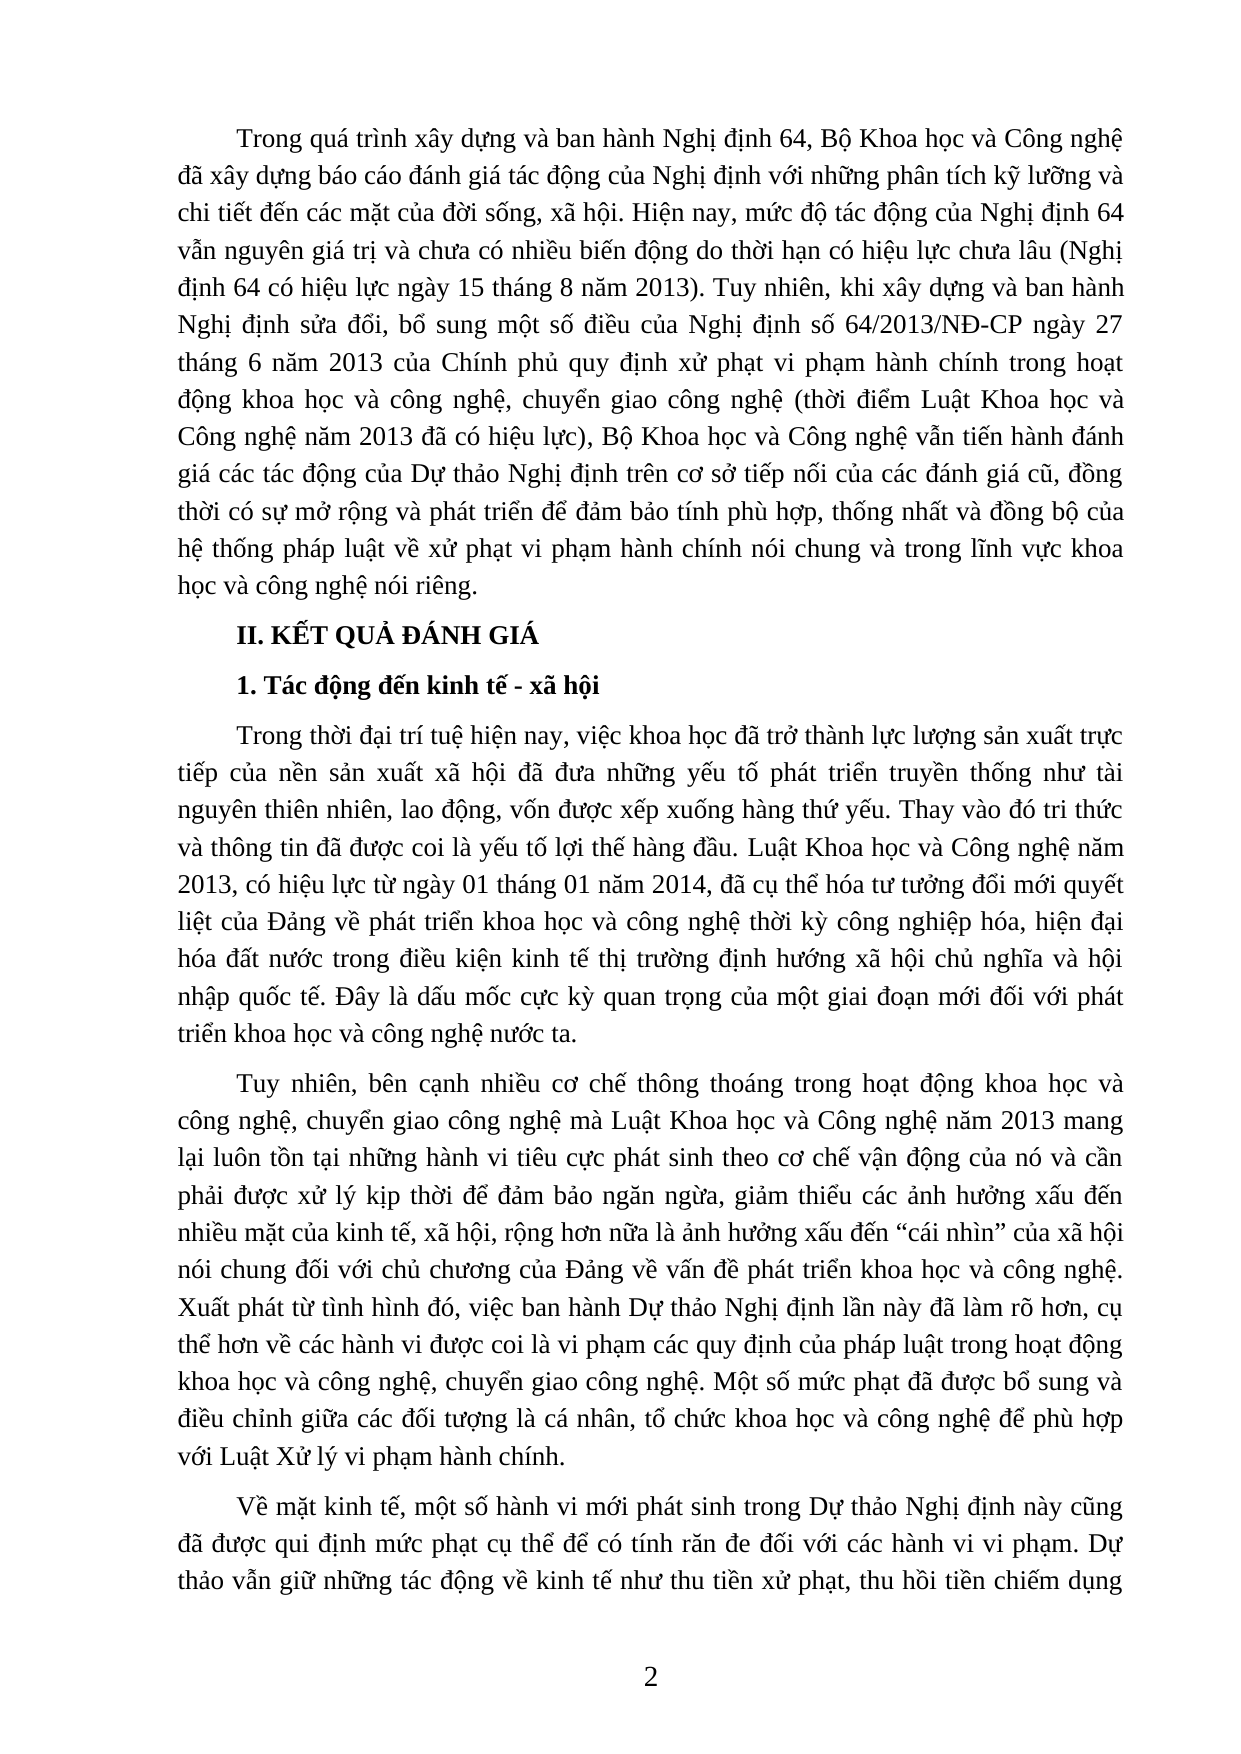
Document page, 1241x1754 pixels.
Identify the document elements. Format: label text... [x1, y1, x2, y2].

text 1. Tác động đến kinh tế - xã hội [177, 669, 1125, 700]
text Trong thời đại trí tuệ hiện nay, việc khoa học đã trở thành lực lượng sản xuất trực tiếp của nền sản xuất xã hội đã đưa những yếu tố phát triển truyền thống như tài nguyên thiên nhiên, lao động, vốn được xếp xuống hàng thứ yếu. Thay vào đó tri thức và thông tin đã được coi là yếu tố lợi thế hàng đầu. Luật Khoa học và Công nghệ năm 2013, có hiệu lực từ ngày 01 tháng 01 năm 2014, đã cụ thể hóa tư tưởng đổi mới quyết liệt của Đảng về phát triển khoa học và công nghệ thời kỳ công nghiệp hóa, hiện đại hóa đất nước trong điều kiện kinh tế thị trường định hướng xã hội chủ nghĩa và hội nhập quốc tế. Đây là dấu mốc cực kỳ quan trọng của một giai đoạn mới đối với phát triển khoa học và công nghệ nước ta. [177, 719, 1125, 1048]
text Trong quá trình xây dựng và ban hành Nghị định 64, Bộ Khoa học và Công nghệ đã xây dựng báo cáo đánh giá tác động của Nghị định với những phân tích kỹ lưỡng và chi tiết đến các mặt của đời sống, xã hội. Hiện nay, mức độ tác động của Nghị định 64 vẫn nguyên giá trị và chưa có nhiều biến động do thời hạn có hiệu lực chưa lâu (Nghị định 64 có hiệu lực ngày 15 tháng 8 năm 2013). Tuy nhiên, khi xây dựng và ban hành Nghị định sửa đổi, bổ sung một số điều của Nghị định số 64/2013/NĐ-CP ngày 27 tháng 6 năm 2013 của Chính phủ quy định xử phạt vi phạm hành chính trong hoạt động khoa học và công nghệ, chuyển giao công nghệ (thời điểm Luật Khoa học và Công nghệ năm 2013 đã có hiệu lực), Bộ Khoa học và Công nghệ vẫn tiến hành đánh giá các tác động của Dự thảo Nghị định trên cơ sở tiếp nối của các đánh giá cũ, đồng thời có sự mở rộng và phát triển để đảm bảo tính phù hợp, thống nhất và đồng bộ của hệ thống pháp luật về xử phạt vi phạm hành chính nói chung và trong lĩnh vực khoa học và công nghệ nói riêng. [177, 122, 1125, 601]
text II. KẾT QUẢ ĐÁNH GIÁ [177, 619, 1125, 650]
text Tuy nhiên, bên cạnh nhiều cơ chế thông thoáng trong hoạt động khoa học và công nghệ, chuyển giao công nghệ mà Luật Khoa học và Công nghệ năm 2013 mang lại luôn tồn tại những hành vi tiêu cực phát sinh theo cơ chế vận động của nó và cần phải được xử lý kịp thời để đảm bảo ngăn ngừa, giảm thiểu các ảnh hưởng xấu đến nhiều mặt của kinh tế, xã hội, rộng hơn nữa là ảnh hưởng xấu đến “cái nhìn” của xã hội nói chung đối với chủ chương của Đảng về vấn đề phát triển khoa học và công nghệ. Xuất phát từ tình hình đó, việc ban hành Dự thảo Nghị định lần này đã làm rõ hơn, cụ thể hơn về các hành vi được coi là vi phạm các quy định của pháp luật trong hoạt động khoa học và công nghệ, chuyển giao công nghệ. Một số mức phạt đã được bổ sung và điều chỉnh giữa các đối tượng là cá nhân, tổ chức khoa học và công nghệ để phù hợp với Luật Xử lý vi phạm hành chính. [177, 1067, 1125, 1471]
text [177, 1489, 1125, 1595]
